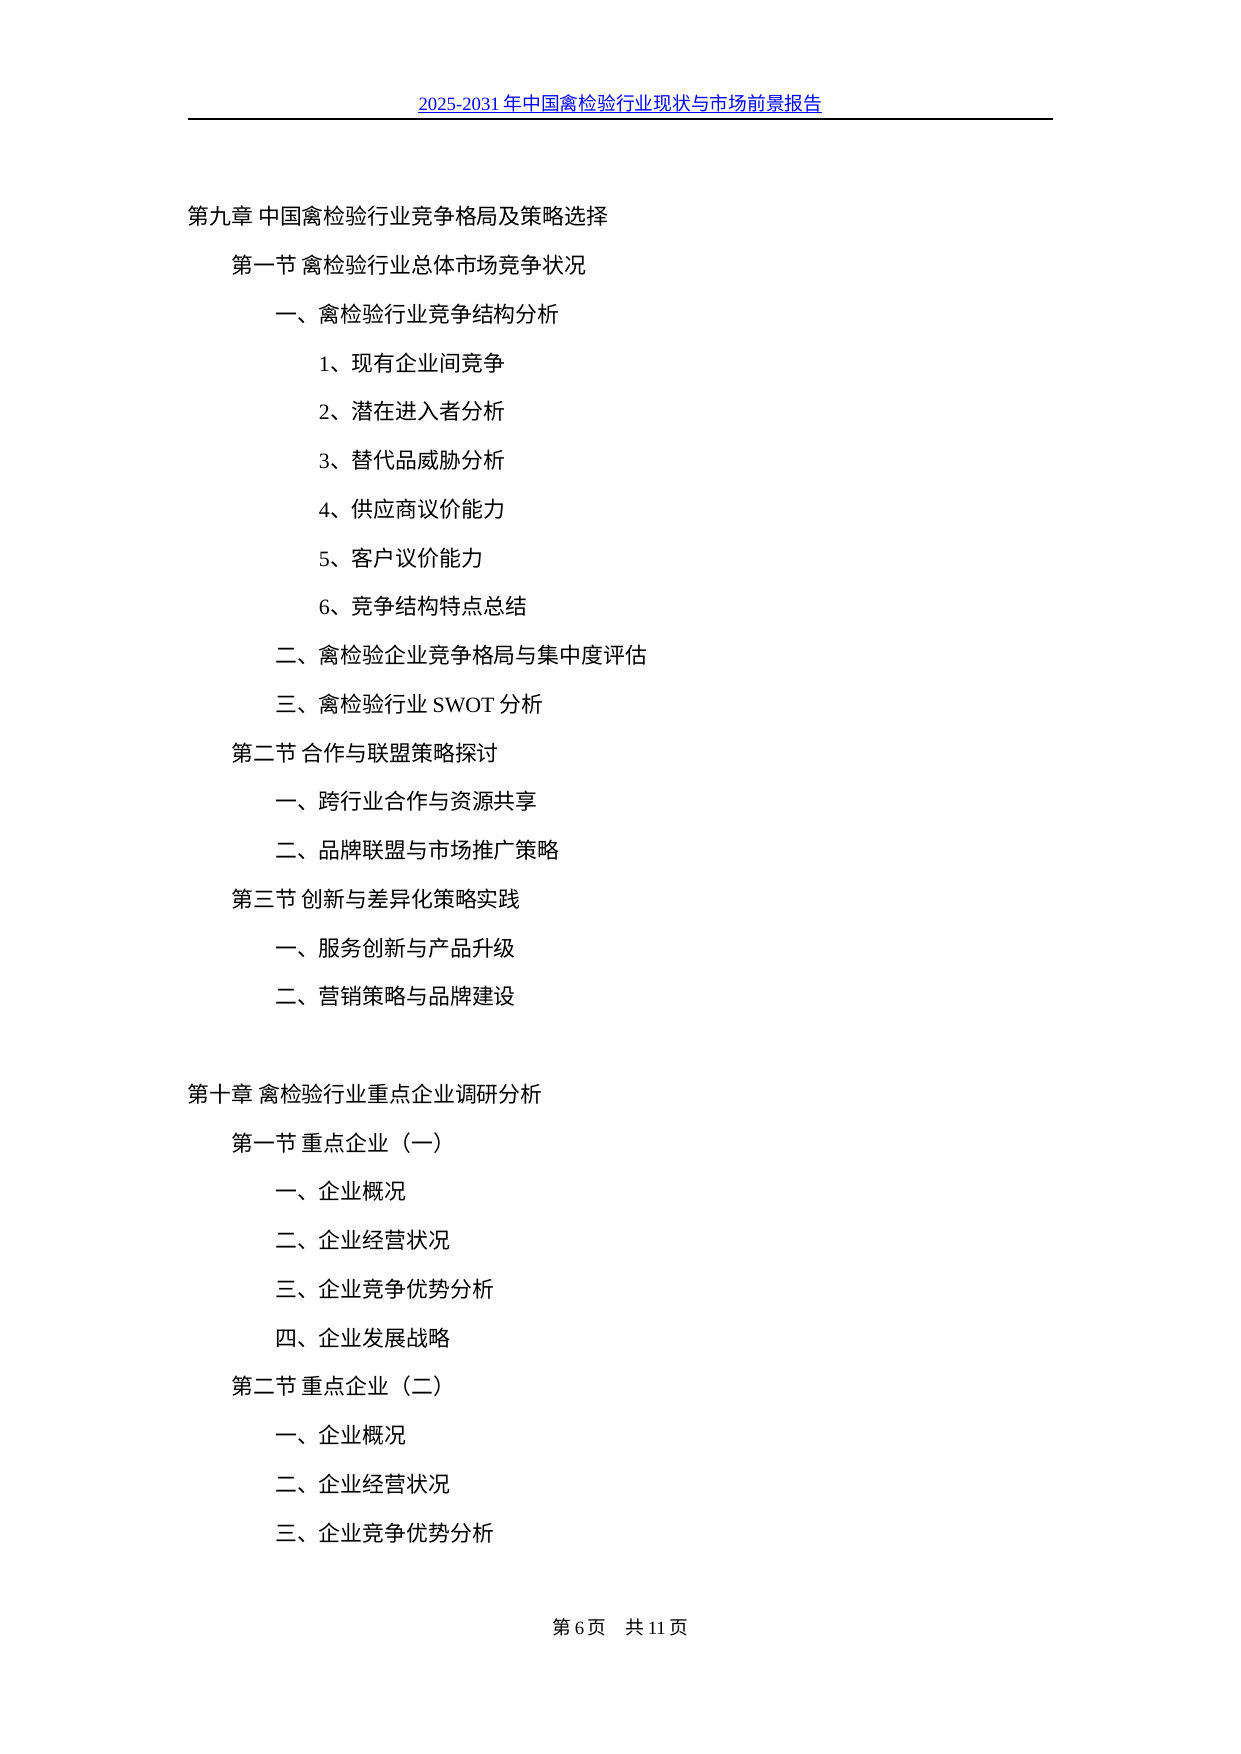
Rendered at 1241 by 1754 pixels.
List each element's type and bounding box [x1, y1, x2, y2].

text [187, 150, 1053, 1548]
